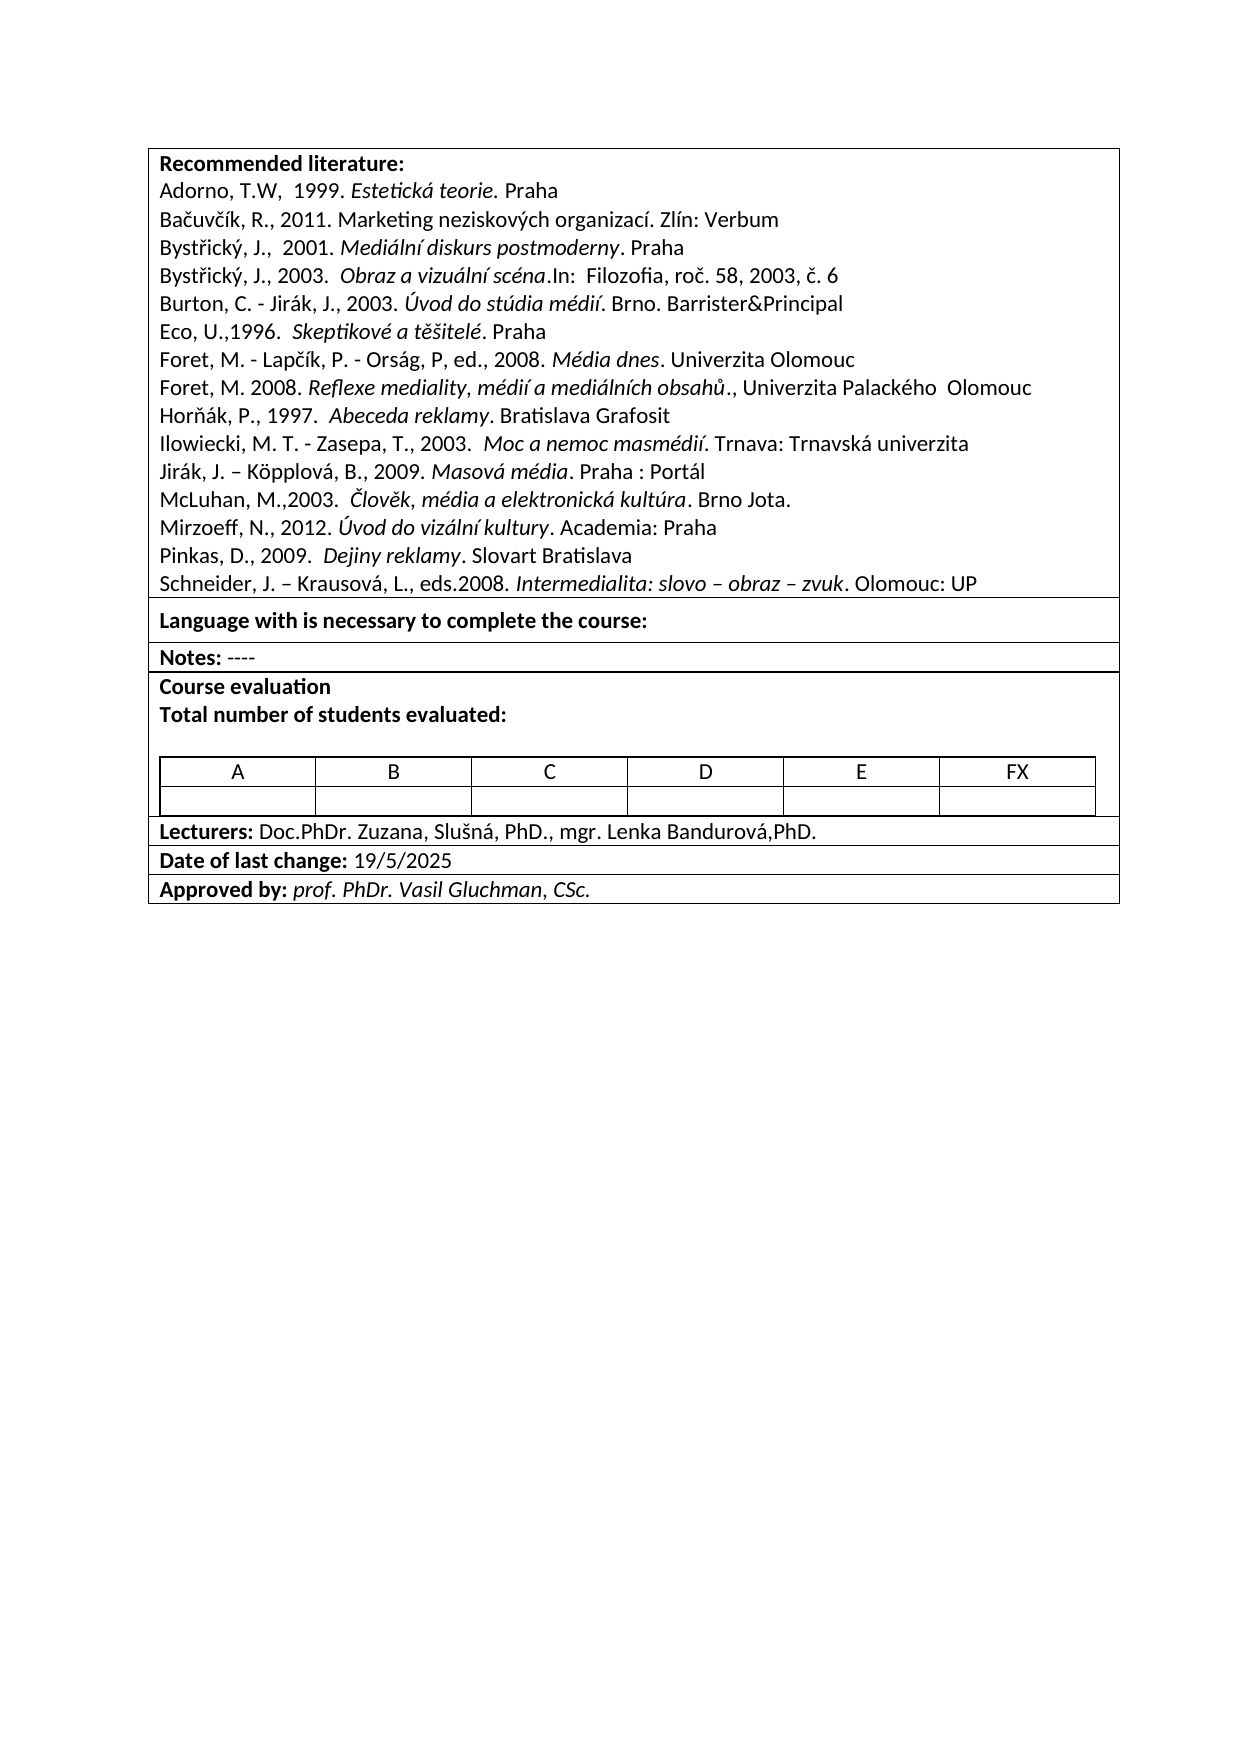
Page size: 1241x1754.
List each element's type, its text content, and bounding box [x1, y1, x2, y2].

table_cell Language with is necessary to complete the course: [149, 598, 1119, 642]
table_cell Lecturers: Doc.PhDr. Zuzana, Slušná, PhD., mgr. Lenka Bandurová,PhD. [149, 817, 1119, 845]
table_cell Notes: ---- [149, 643, 1119, 671]
table_cell Course evaluation Total number of students evaluated: [149, 673, 1119, 816]
table_cell Date of last change: 19/5/2025 [149, 846, 1119, 874]
table_cell Approved by: prof. PhDr. Vasil Gluchman, CSc. [149, 875, 1119, 903]
table_cell Recommended literature: Adorno, T.W, 1999. Estetická teorie. Praha Bačuvčík, R., 2011. Marketing neziskových organizací. Zlín: Verbum Bystřický, J., 2001. Mediální diskurs postmoderny. Praha Bystřický, J., 2003. Obraz a vizuální scéna.In: Filozofia, roč. 58, 2003, č. 6 Burton, C. - Jirák, J., 2003. Úvod do stúdia médií. Brno. Barrister&Principal Eco, U.,1996. Skeptikové a těšitelé. Praha Foret, M. - Lapčík, P. - Orság, P, ed., 2008. Média dnes. Univerzita Olomouc Foret, M. 2008. Reflexe mediality, médií a mediálních obsahů., Univerzita Palackého Olomouc Horňák, P., 1997. Abeceda reklamy. Bratislava Grafosit Ilowiecki, M. T. - Zasepa, T., 2003. Moc a nemoc masmédií. Trnava: Trnavská univerzita Jirák, J. – Köpplová, B., 2009. Masová média. Praha : Portál McLuhan, M.,2003. Člověk, média a elektronická kultúra. Brno Jota. Mirzoeff, N., 2012. Úvod do vizální kultury. Academia: Praha Pinkas, D., 2009. Dejiny reklamy. Slovart Bratislava Schneider, J. – Krausová, L., eds.2008. Intermedialita: slovo – obraz – zvuk. Olomouc: UP [149, 149, 1119, 597]
